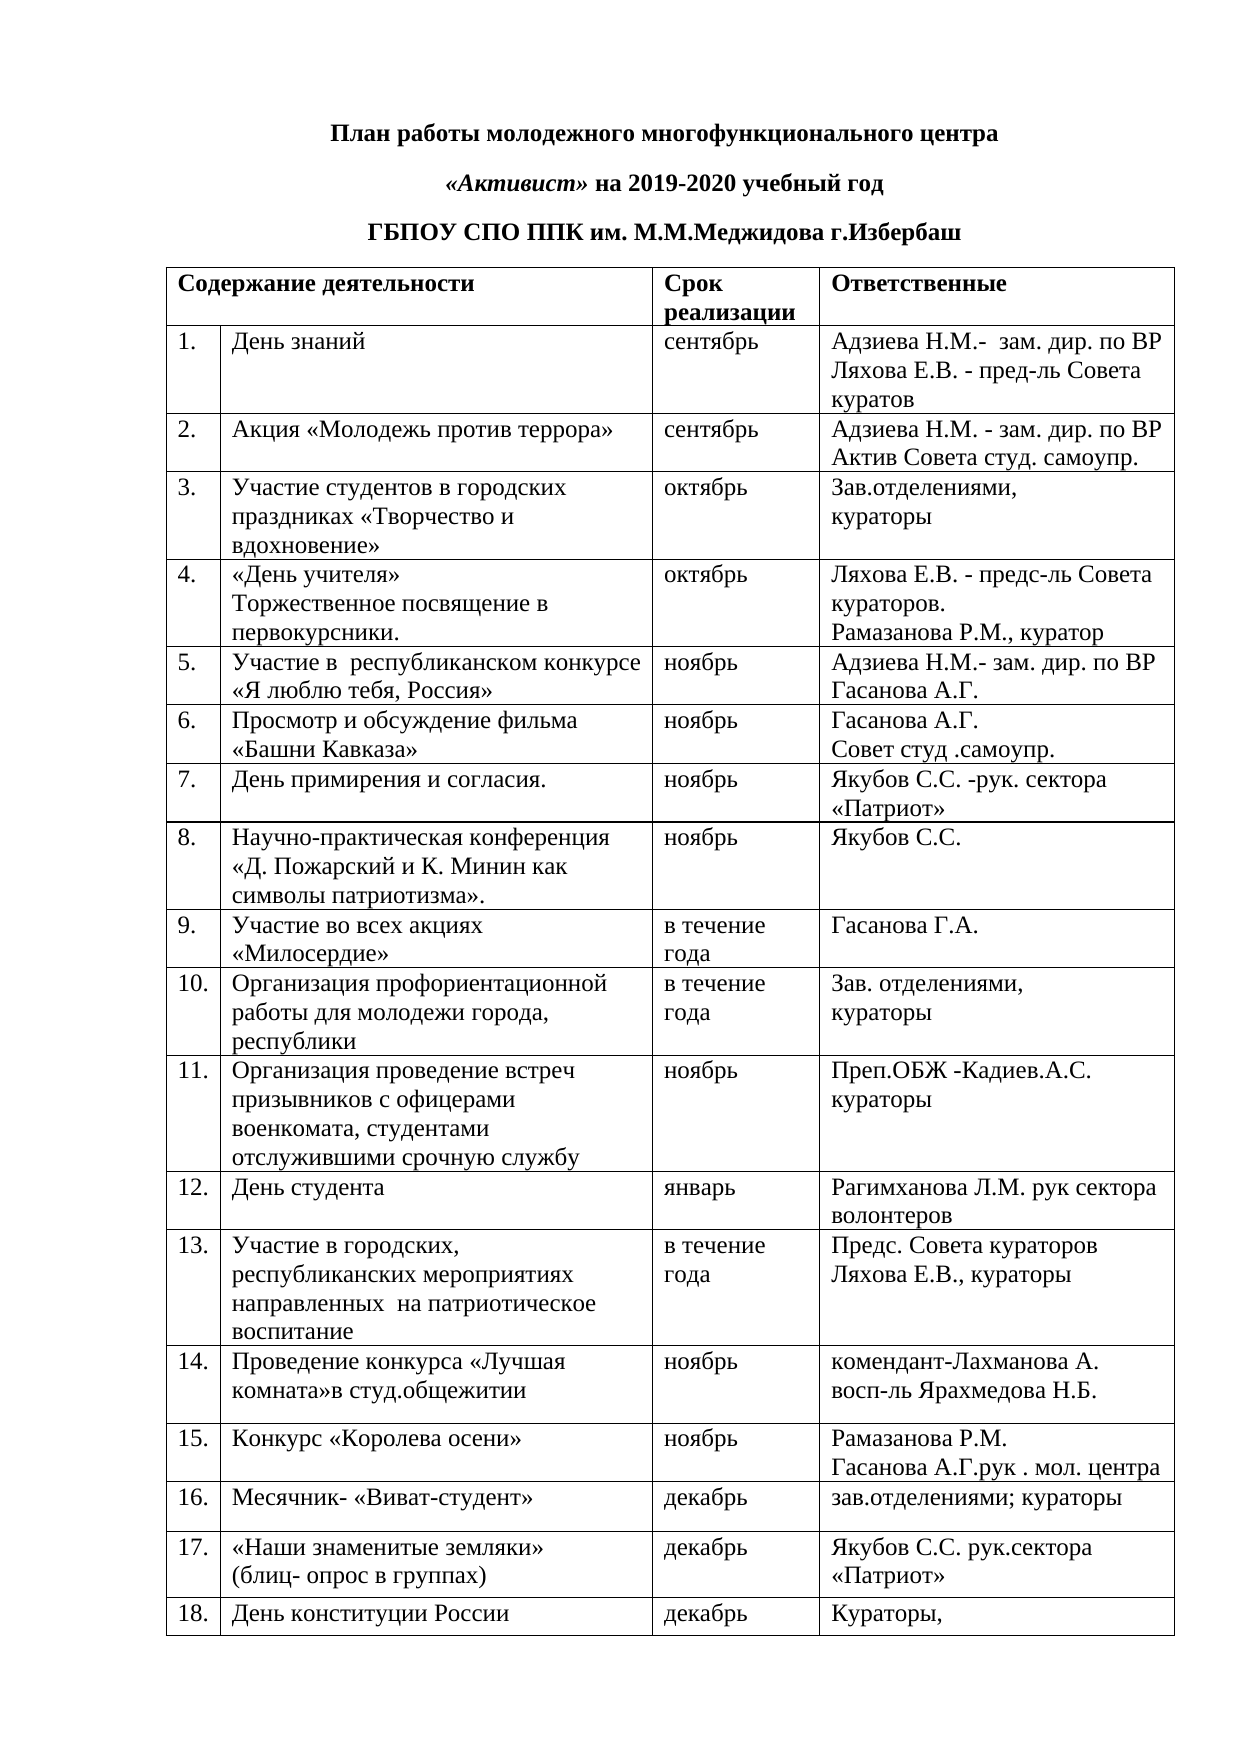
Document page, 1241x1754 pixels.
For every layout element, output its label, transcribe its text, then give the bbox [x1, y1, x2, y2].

table_cell Участие в городских, республиканских мероприятиях направленных на патриотическое воспитание [221, 1230, 652, 1345]
text План работы молодежного многофункционального центра [177, 118, 1152, 147]
table_cell Участие в республиканском конкурсе «Я люблю тебя, Россия» [221, 647, 652, 704]
table_cell 11. [167, 1056, 220, 1171]
table_cell ноябрь [653, 647, 819, 704]
table_cell Ляхова Е.В. - предс-ль Совета кураторов. Рамазанова Р.М., куратор [820, 560, 1174, 646]
table_cell ноябрь [653, 1346, 819, 1422]
table_cell декабрь [653, 1532, 819, 1597]
table_cell Организация профориентационной работы для молодежи города, республики [221, 968, 652, 1054]
table_cell декабрь [653, 1598, 819, 1635]
table_cell сентябрь [653, 326, 819, 413]
table_cell Якубов С.С. рук.сектора «Патриот» [820, 1532, 1174, 1597]
table_cell Гасанова Г.А. [820, 910, 1174, 967]
table_cell зав.отделениями; кураторы [820, 1482, 1174, 1531]
table_cell октябрь [653, 472, 819, 558]
table_cell ноябрь [653, 1424, 819, 1481]
table_cell День студента [221, 1172, 652, 1229]
table_cell 16. [167, 1482, 220, 1531]
table_cell Просмотр и обсуждение фильма «Башни Кавказа» [221, 705, 652, 763]
table_cell Проведение конкурса «Лучшая комната»в студ.общежитии [221, 1346, 652, 1422]
table_cell 6. [167, 705, 220, 763]
table_cell Акция «Молодежь против террора» [221, 414, 652, 471]
table_cell Участие во всех акциях «Милосердие» [221, 910, 652, 967]
table_cell Конкурс «Королева осени» [221, 1424, 652, 1481]
table_cell ноябрь [653, 823, 819, 909]
table_cell комендант-Лахманова А. восп-ль Ярахмедова Н.Б. [820, 1346, 1174, 1422]
table_cell «День учителя» Торжественное посвящение в первокурсники. [221, 560, 652, 646]
table_cell Адзиева Н.М.- зам. дир. по ВР Ляхова Е.В. - пред-ль Совета куратов [820, 326, 1174, 413]
table_cell 8. [167, 823, 220, 909]
table_cell 7. [167, 764, 220, 821]
table_cell сентябрь [653, 414, 819, 471]
table_cell 4. [167, 560, 220, 646]
table_cell Рамазанова Р.М. Гасанова А.Г.рук . мол. центра [820, 1424, 1174, 1481]
table_cell 13. [167, 1230, 220, 1345]
table_cell 1. [167, 326, 220, 413]
table_cell 17. [167, 1532, 220, 1597]
table_cell 12. [167, 1172, 220, 1229]
table_cell в течение года [653, 968, 819, 1054]
table_cell 14. [167, 1346, 220, 1422]
table_header Срок реализации [653, 268, 819, 325]
table_cell декабрь [653, 1482, 819, 1531]
table_cell Зав. отделениями, кураторы [820, 968, 1174, 1054]
table_cell октябрь [653, 560, 819, 646]
table_cell Месячник- «Виват-студент» [221, 1482, 652, 1531]
table_cell Гасанова А.Г. Совет студ .самоупр. [820, 705, 1174, 763]
table_cell Рагимханова Л.М. рук сектора волонтеров [820, 1172, 1174, 1229]
table_cell 9. [167, 910, 220, 967]
table_cell 3. [167, 472, 220, 558]
table_cell январь [653, 1172, 819, 1229]
table_cell 18. [167, 1598, 220, 1635]
table_cell Организация проведение встреч призывников с офицерами военкомата, студентами отслужившими срочную службу [221, 1056, 652, 1171]
table_cell Преп.ОБЖ -Кадиев.А.С. кураторы [820, 1056, 1174, 1171]
table_header Ответственные [820, 268, 1174, 325]
table_cell Участие студентов в городских праздниках «Творчество и вдохновение» [221, 472, 652, 558]
table_cell 2. [167, 414, 220, 471]
table_cell ноябрь [653, 764, 819, 821]
table_cell Адзиева Н.М. - зам. дир. по ВР Актив Совета студ. самоупр. [820, 414, 1174, 471]
table_cell 5. [167, 647, 220, 704]
table_cell День примирения и согласия. [221, 764, 652, 821]
table_cell «Наши знаменитые земляки» (блиц- опрос в группах) [221, 1532, 652, 1597]
table_cell в течение года [653, 910, 819, 967]
table_cell Научно-практическая конференция «Д. Пожарский и К. Минин как символы патриотизма». [221, 823, 652, 909]
table_cell в течение года [653, 1230, 819, 1345]
table_cell День знаний [221, 326, 652, 413]
table_cell Адзиева Н.М.- зам. дир. по ВР Гасанова А.Г. [820, 647, 1174, 704]
text «Активист» на 2019-2020 учебный год [177, 168, 1152, 196]
table_header Содержание деятельности [167, 268, 652, 325]
text ГБПОУ СПО ППК им. М.М.Меджидова г.Избербаш [177, 217, 1152, 246]
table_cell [820, 1598, 1174, 1635]
table_cell 10. [167, 968, 220, 1054]
table_cell ноябрь [653, 705, 819, 763]
table_cell ноябрь [653, 1056, 819, 1171]
table_cell Якубов С.С. [820, 823, 1174, 909]
table_cell Якубов С.С. -рук. сектора «Патриот» [820, 764, 1174, 821]
table_cell Зав.отделениями, кураторы [820, 472, 1174, 558]
table_cell Предс. Совета кураторов Ляхова Е.В., кураторы [820, 1230, 1174, 1345]
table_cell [221, 1598, 652, 1635]
table_cell 15. [167, 1424, 220, 1481]
